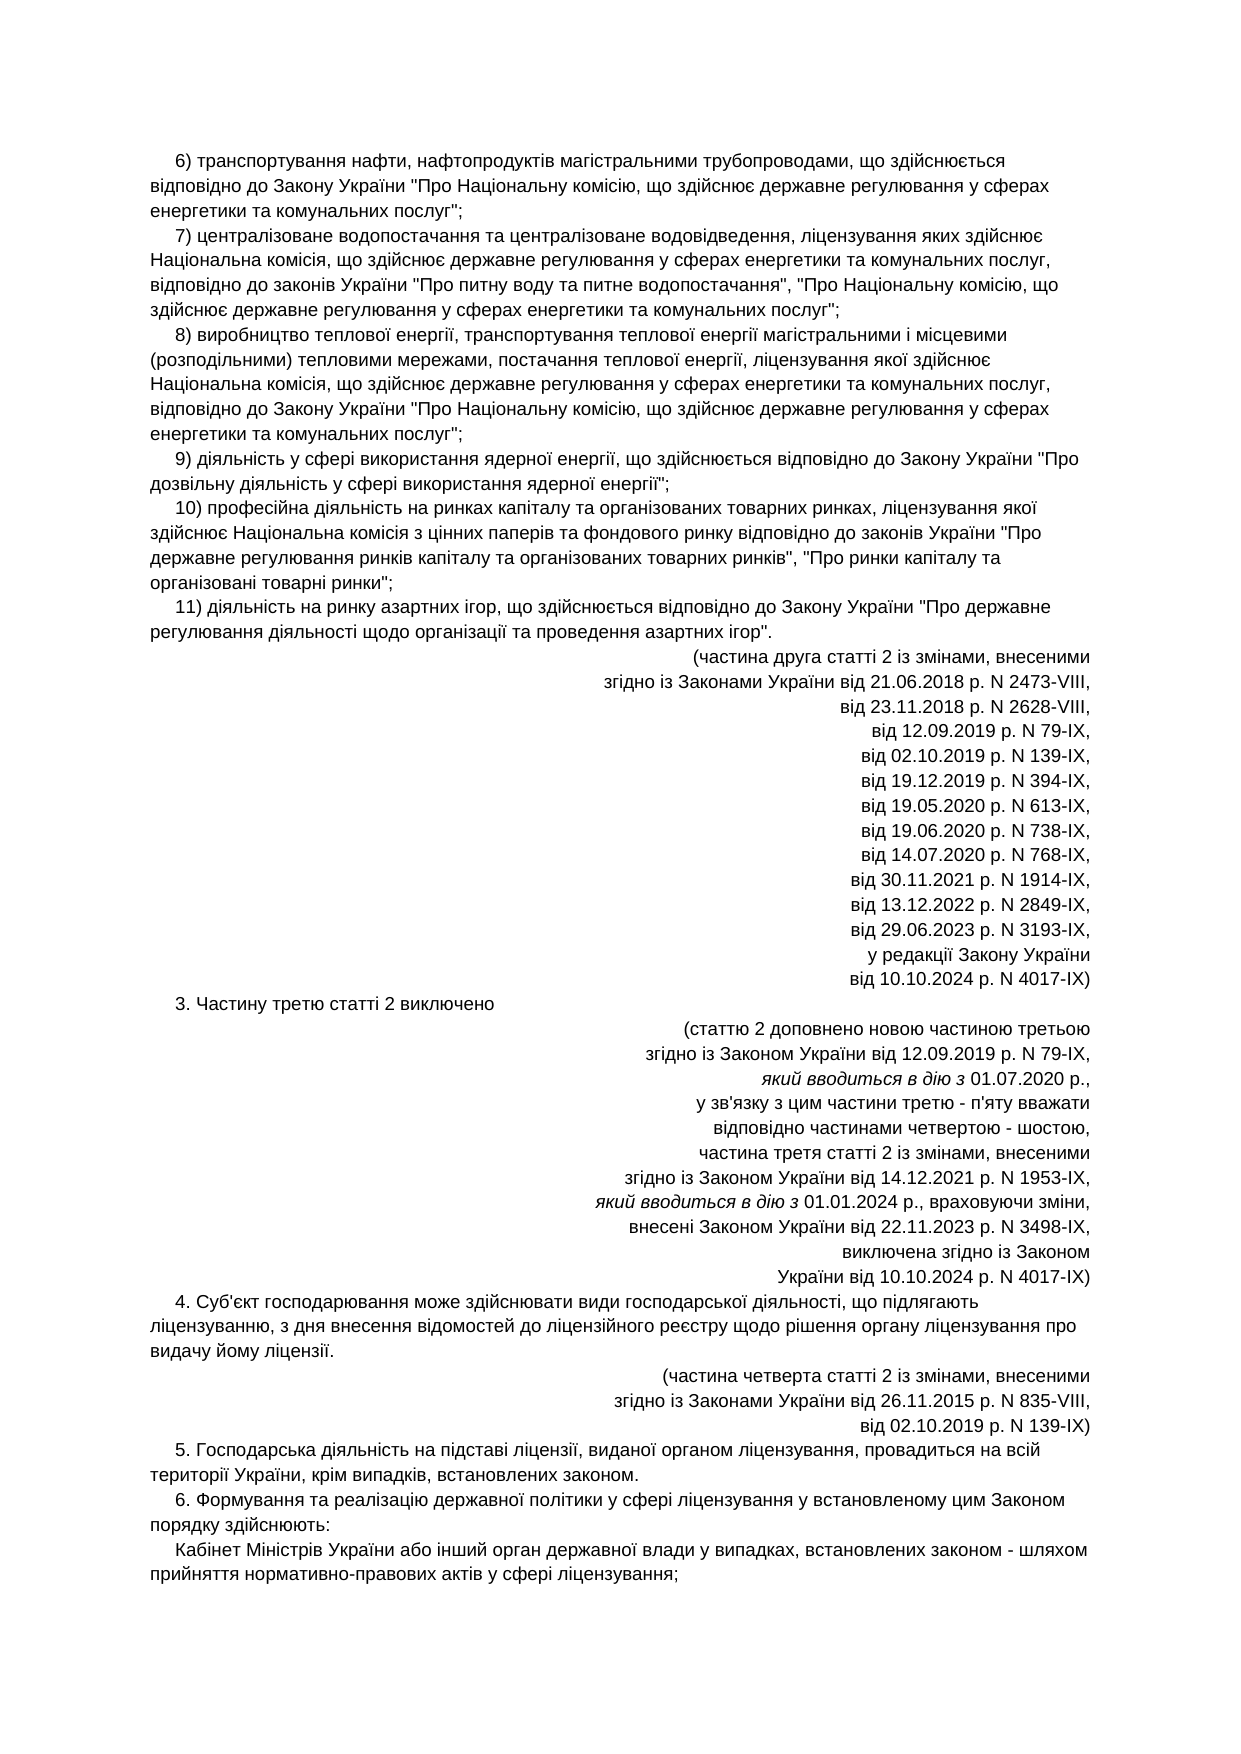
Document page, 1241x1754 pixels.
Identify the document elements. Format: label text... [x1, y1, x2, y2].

text 4. Суб'єкт господарювання може здійснювати види господарської діяльності, що підлягають ліцензуванню, з дня внесення відомостей до ліцензійного реєстру щодо рішення органу ліцензування про видачу йому ліцензії. [150, 1290, 1090, 1362]
text Кабінет Міністрів України або інший орган державної влади у випадках, встановлених законом - шляхом прийняття нормативно-правових актів у сфері ліцензування; [150, 1538, 1090, 1585]
text (частина четверта статті 2 із змінами, внесеними згідно із Законами України від 26.11.2015 р. N 835-VIII, від 02.10.2019 р. N 139-IX) [150, 1365, 1090, 1436]
text 10) професійна діяльність на ринках капіталу та організованих товарних ринках, ліцензування якої здійснює Національна комісія з цінних паперів та фондового ринку відповідно до законів України "Про державне регулювання ринків капіталу та організованих товарних ринків", "Про ринки капіталу та організовані товарні ринки"; [150, 497, 1090, 593]
text 3. Частину третю статті 2 виключено [150, 993, 1090, 1014]
text 8) виробництво теплової енергії, транспортування теплової енергії магістральними і місцевими (розподільними) тепловими мережами, постачання теплової енергії, ліцензування якої здійснює Національна комісія, що здійснює державне регулювання у сферах енергетики та комунальних послуг, відповідно до Закону України "Про Національну комісію, що здійснює державне регулювання у сферах енергетики та комунальних послуг"; [150, 323, 1090, 444]
text (статтю 2 доповнено новою частиною третьою згідно із Законом України від 12.09.2019 р. N 79-IX, який вводиться в дію з 01.07.2020 р., у зв'язку з цим частини третю - п'яту вважати відповідно частинами четвертою - шостою, частина третя статті 2 із змінами, внесеними згідно із Законом України від 14.12.2021 р. N 1953-IX, який вводиться в дію з 01.01.2024 р., враховуючи зміни, внесені Законом України від 22.11.2023 р. N 3498-IX, виключена згідно із Законом України від 10.10.2024 р. N 4017-IX) [150, 1018, 1090, 1287]
text 7) централізоване водопостачання та централізоване водовідведення, ліцензування яких здійснює Національна комісія, що здійснює державне регулювання у сферах енергетики та комунальних послуг, відповідно до законів України "Про питну воду та питне водопостачання", "Про Національну комісію, що здійснює державне регулювання у сферах енергетики та комунальних послуг"; [150, 224, 1090, 320]
text 6) транспортування нафти, нафтопродуктів магістральними трубопроводами, що здійснюється відповідно до Закону України "Про Національну комісію, що здійснює державне регулювання у сферах енергетики та комунальних послуг"; [150, 150, 1090, 221]
text (частина друга статті 2 із змінами, внесеними згідно із Законами України від 21.06.2018 р. N 2473-VIII, від 23.11.2018 р. N 2628-VIII, від 12.09.2019 р. N 79-IX, від 02.10.2019 р. N 139-IX, від 19.12.2019 р. N 394-IX, від 19.05.2020 р. N 613-IX, від 19.06.2020 р. N 738-IX, від 14.07.2020 р. N 768-IX, від 30.11.2021 р. N 1914-IX, від 13.12.2022 р. N 2849-IX, від 29.06.2023 р. N 3193-IX, у редакції Закону України від 10.10.2024 р. N 4017-IX) [150, 646, 1090, 990]
text 11) діяльність на ринку азартних ігор, що здійснюється відповідно до Закону України "Про державне регулювання діяльності щодо організації та проведення азартних ігор". [150, 596, 1090, 643]
text 9) діяльність у сфері використання ядерної енергії, що здійснюється відповідно до Закону України "Про дозвільну діяльність у сфері використання ядерної енергії"; [150, 447, 1090, 494]
text 6. Формування та реалізацію державної політики у сфері ліцензування у встановленому цим Законом порядку здійснюють: [150, 1489, 1090, 1535]
text 5. Господарська діяльність на підставі ліцензії, виданої органом ліцензування, провадиться на всій території України, крім випадків, встановлених законом. [150, 1439, 1090, 1486]
